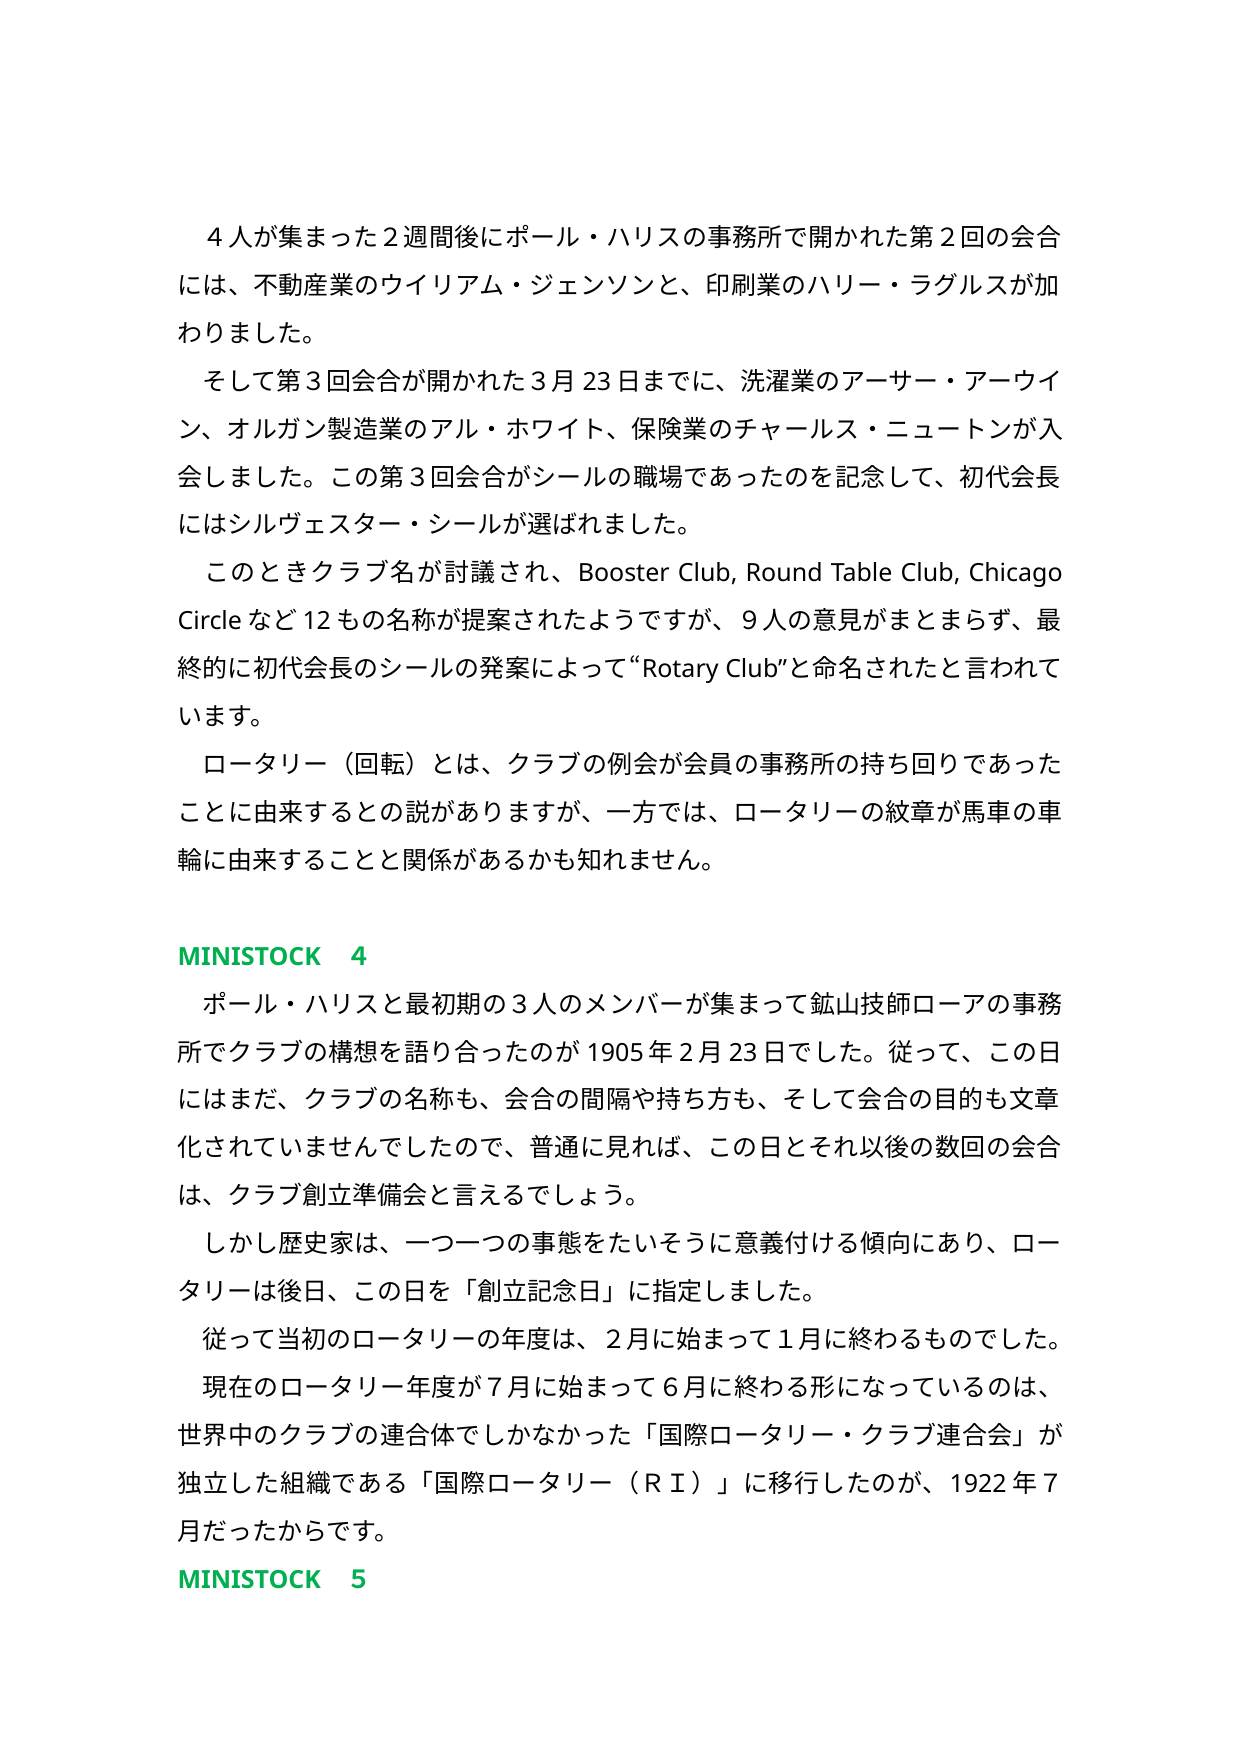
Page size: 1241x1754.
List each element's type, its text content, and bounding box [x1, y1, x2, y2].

text 現在のロータリー年度が７月に始まって６月に終わる形になっているのは、世界中のクラブの連合体でしかなかった「国際ロータリー・クラブ連合会」が、独立した組織である「国際ロータリー（ＲＩ）」に移行したのが、1922年７月だったからです。 [177, 1362, 1063, 1553]
text このときクラブ名が討議され、Booster Club, Round Table Club, Chicago Circleなど12もの名称が提案されたようですが、９人の意見がまとまらず、最終的に初代会長のシールの発案によって“Rotary Club”と命名されたと言われています。 [177, 547, 1063, 739]
text ４人が集まった２週間後にポール・ハリスの事務所で開かれた第２回の会合には、不動産業のウイリアム・ジェンソンと、印刷業のハリー・ラグルスが加わりました。 [177, 212, 1063, 355]
text ロータリー（回転）とは、クラブの例会が会員の事務所の持ち回りであったことに由来するとの説がありますが、一方では、ロータリーの紋章が馬車の車輪に由来することと関係があるかも知れません。 [177, 739, 1063, 882]
text そして第３回会合が開かれた３月23日までに、洗濯業のアーサー・アーウイン、オルガン製造業のアル・ホワイト、保険業のチャールス・ニュートンが入会しました。この第３回会合がシールの職場であったのを記念して、初代会長にはシルヴェスター・シールが選ばれました。 [177, 355, 1063, 547]
text ポール・ハリスと最初期の３人のメンバーが集まって鉱山技師ローアの事務所でクラブの構想を語り合ったのが1905年2月23日でした。従って、この日にはまだ、クラブの名称も、会合の間隔や持ち方も、そして会合の目的も文章化されていませんでしたので、普通に見れば、この日とそれ以後の数回の会合は、クラブ創立準備会と言えるでしょう。 [177, 978, 1063, 1218]
text MINISTOCK ４ [177, 930, 1063, 978]
text 従って当初のロータリーの年度は、２月に始まって１月に終わるものでした。 [177, 1314, 1063, 1362]
text MINISTOCK ５ [177, 1553, 1063, 1601]
text しかし歴史家は、一つ一つの事態をたいそうに意義付ける傾向にあり、ロータリーは後日、この日を「創立記念日」に指定しました。 [177, 1218, 1063, 1314]
